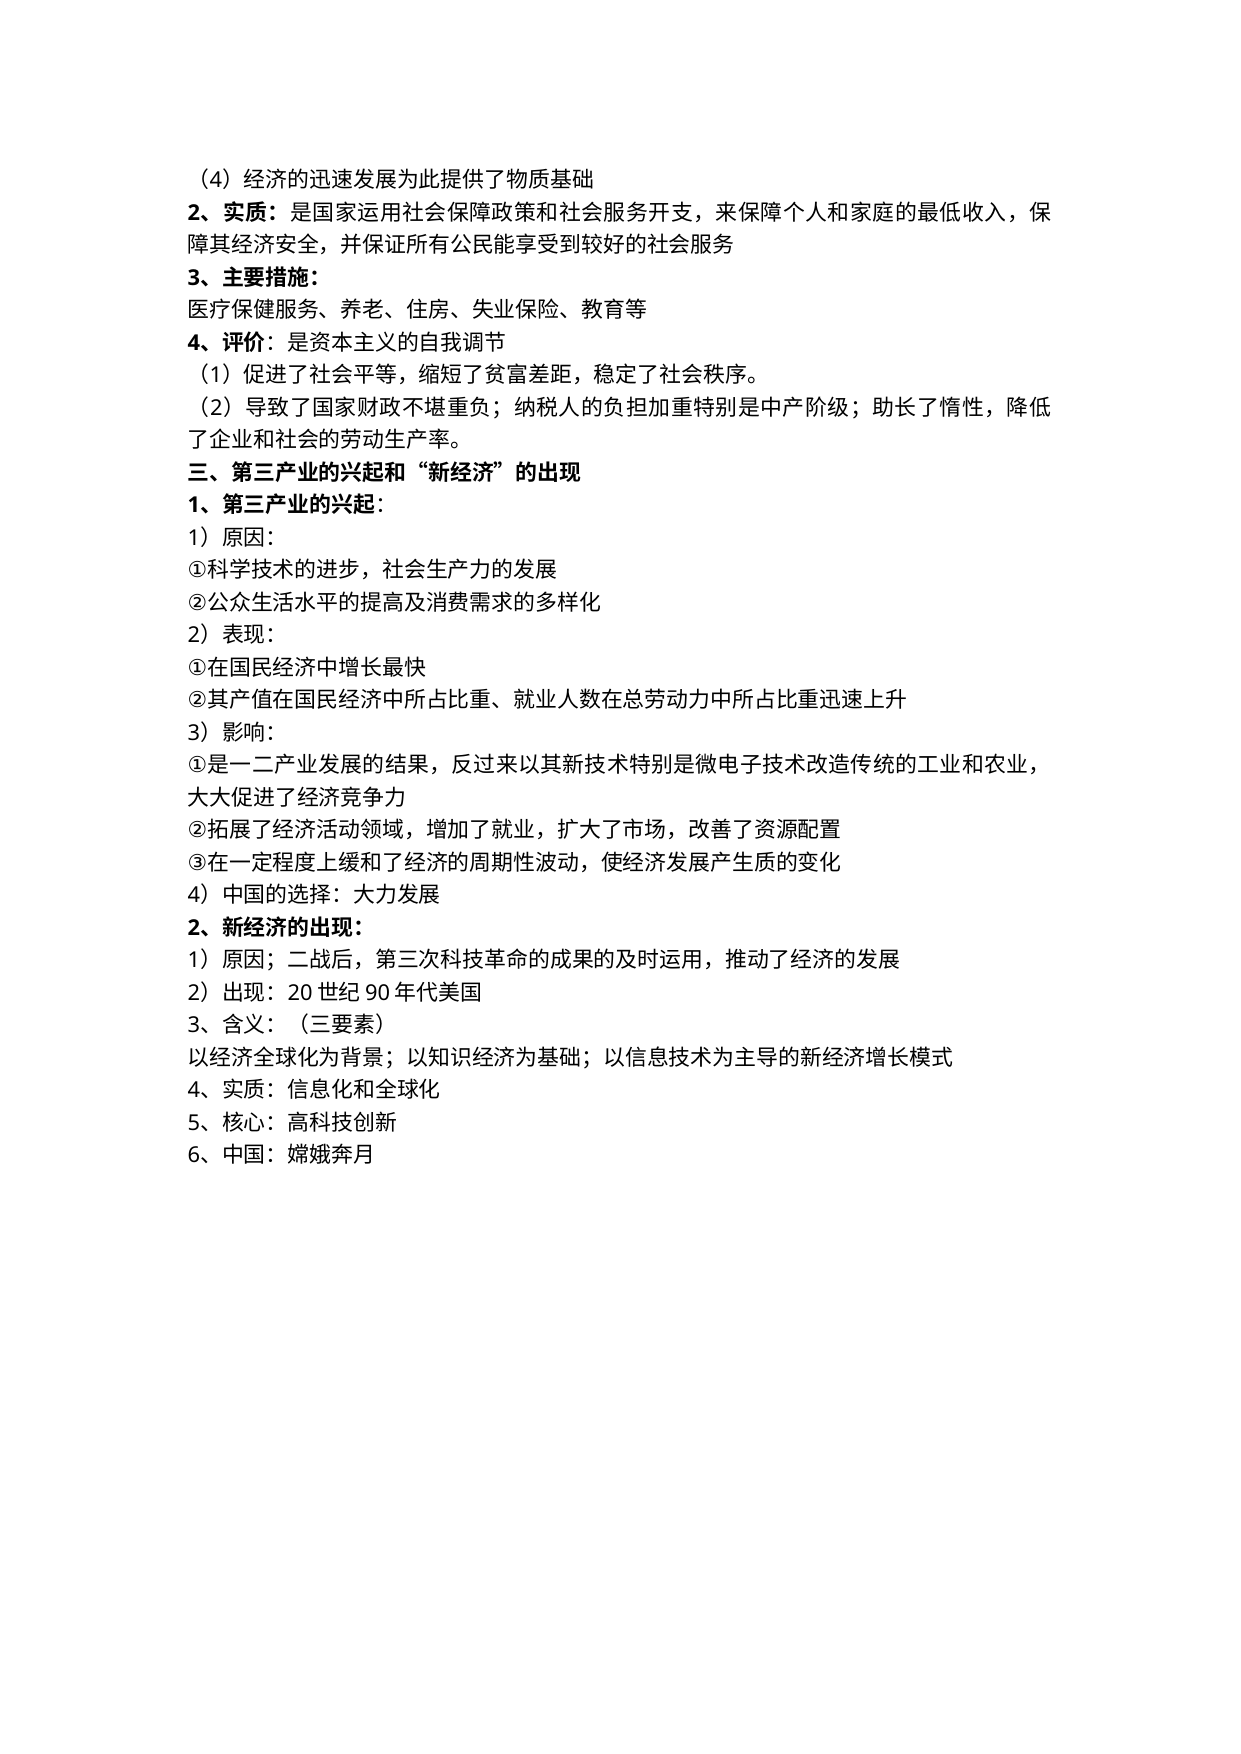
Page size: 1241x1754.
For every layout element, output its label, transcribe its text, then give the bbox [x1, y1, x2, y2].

text ②公众生活水平的提高及消费需求的多样化 [187, 584, 1053, 617]
text 2）出现：20世纪90年代美国 [187, 974, 1053, 1007]
text 3、含义：（三要素） [187, 1007, 1053, 1039]
text 4、实质：信息化和全球化 [187, 1072, 1053, 1104]
text 4）中国的选择：大力发展 [187, 877, 1053, 909]
text （2）导致了国家财政不堪重负；纳税人的负担加重特别是中产阶级；助长了惰性，降低了企业和社会的劳动生产率。 [187, 389, 1053, 454]
text 5、核心：高科技创新 [187, 1104, 1053, 1137]
text ①在国民经济中增长最快 [187, 649, 1053, 682]
text 6、中国：嫦娥奔月 [187, 1137, 1053, 1169]
text 以经济全球化为背景；以知识经济为基础；以信息技术为主导的新经济增长模式 [187, 1039, 1053, 1072]
text 三、第三产业的兴起和“新经济”的出现 [187, 454, 1053, 487]
text 3）影响： [187, 714, 1053, 747]
text ③在一定程度上缓和了经济的周期性波动，使经济发展产生质的变化 [187, 844, 1053, 877]
text 3、主要措施： [187, 259, 1053, 292]
text 医疗保健服务、养老、住房、失业保险、教育等 [187, 292, 1053, 324]
text 1）原因： [187, 519, 1053, 552]
text ②其产值在国民经济中所占比重、就业人数在总劳动力中所占比重迅速上升 [187, 682, 1053, 714]
text 2、实质：是国家运用社会保障政策和社会服务开支，来保障个人和家庭的最低收入，保障其经济安全，并保证所有公民能享受到较好的社会服务 [187, 194, 1053, 259]
text （1）促进了社会平等，缩短了贫富差距，稳定了社会秩序。 [187, 357, 1053, 389]
text 1）原因；二战后，第三次科技革命的成果的及时运用，推动了经济的发展 [187, 942, 1053, 974]
text 2）表现： [187, 617, 1053, 649]
text 1、第三产业的兴起： [187, 487, 1053, 519]
text ①是一二产业发展的结果，反过来以其新技术特别是微电子技术改造传统的工业和农业，大大促进了经济竞争力 [187, 747, 1053, 812]
text ②拓展了经济活动领域，增加了就业，扩大了市场，改善了资源配置 [187, 812, 1053, 844]
text 4、评价：是资本主义的自我调节 [187, 324, 1053, 357]
text （4）经济的迅速发展为此提供了物质基础 [187, 162, 1053, 194]
text 2、新经济的出现： [187, 909, 1053, 942]
text ①科学技术的进步，社会生产力的发展 [187, 552, 1053, 584]
